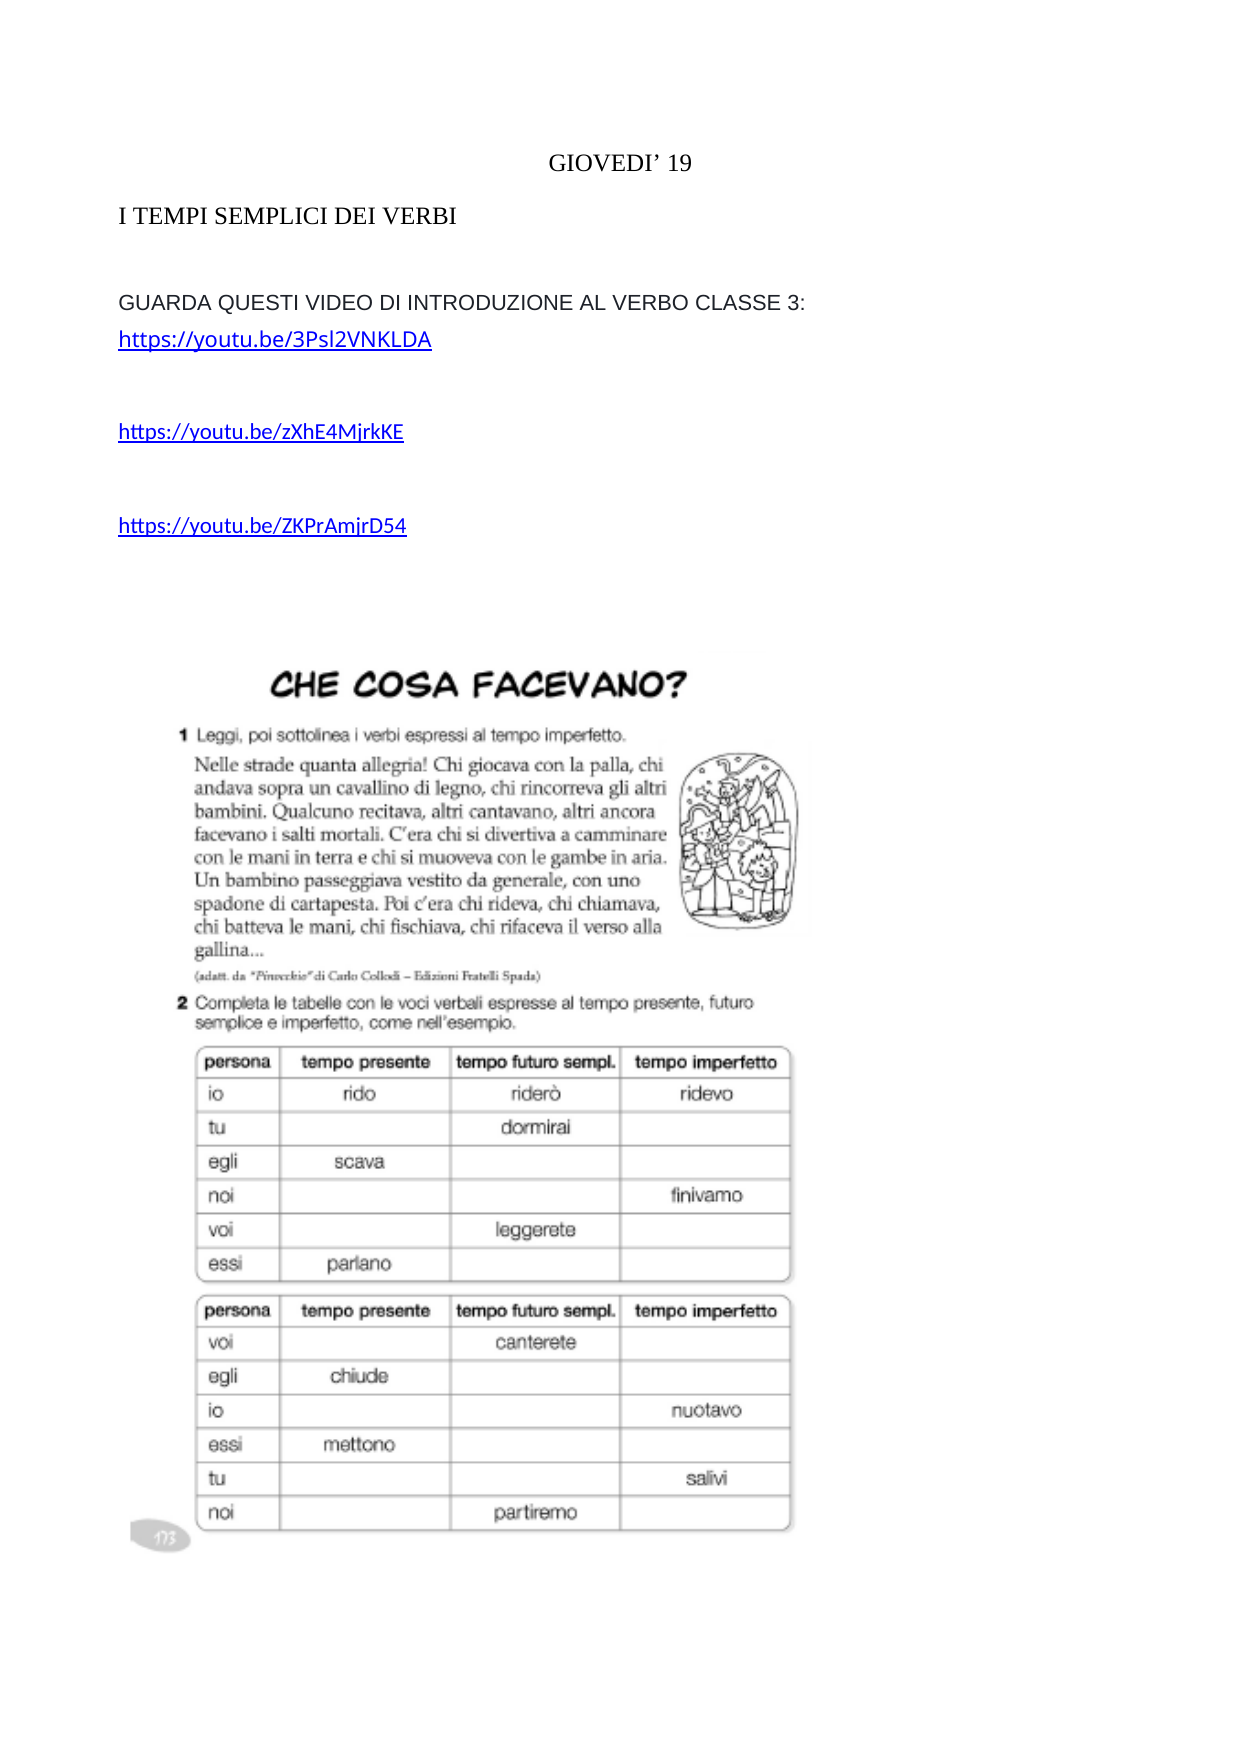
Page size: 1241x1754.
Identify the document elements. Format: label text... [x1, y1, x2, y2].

text https://youtu.be/ZKPrAmjrD54 [118, 511, 1122, 539]
text https://youtu.be/zXhE4MjrkKE [118, 417, 1122, 445]
text I TEMPI SEMPLICI DEI VERBI [118, 201, 1122, 230]
text GIOVEDI’ 19 [118, 148, 1122, 176]
picture [118, 651, 848, 1568]
text GUARDA QUESTI VIDEO DI INTRODUZIONE AL VERBO CLASSE 3: [118, 290, 1122, 315]
text https://youtu.be/3Psl2VNKLDA [118, 324, 1122, 354]
